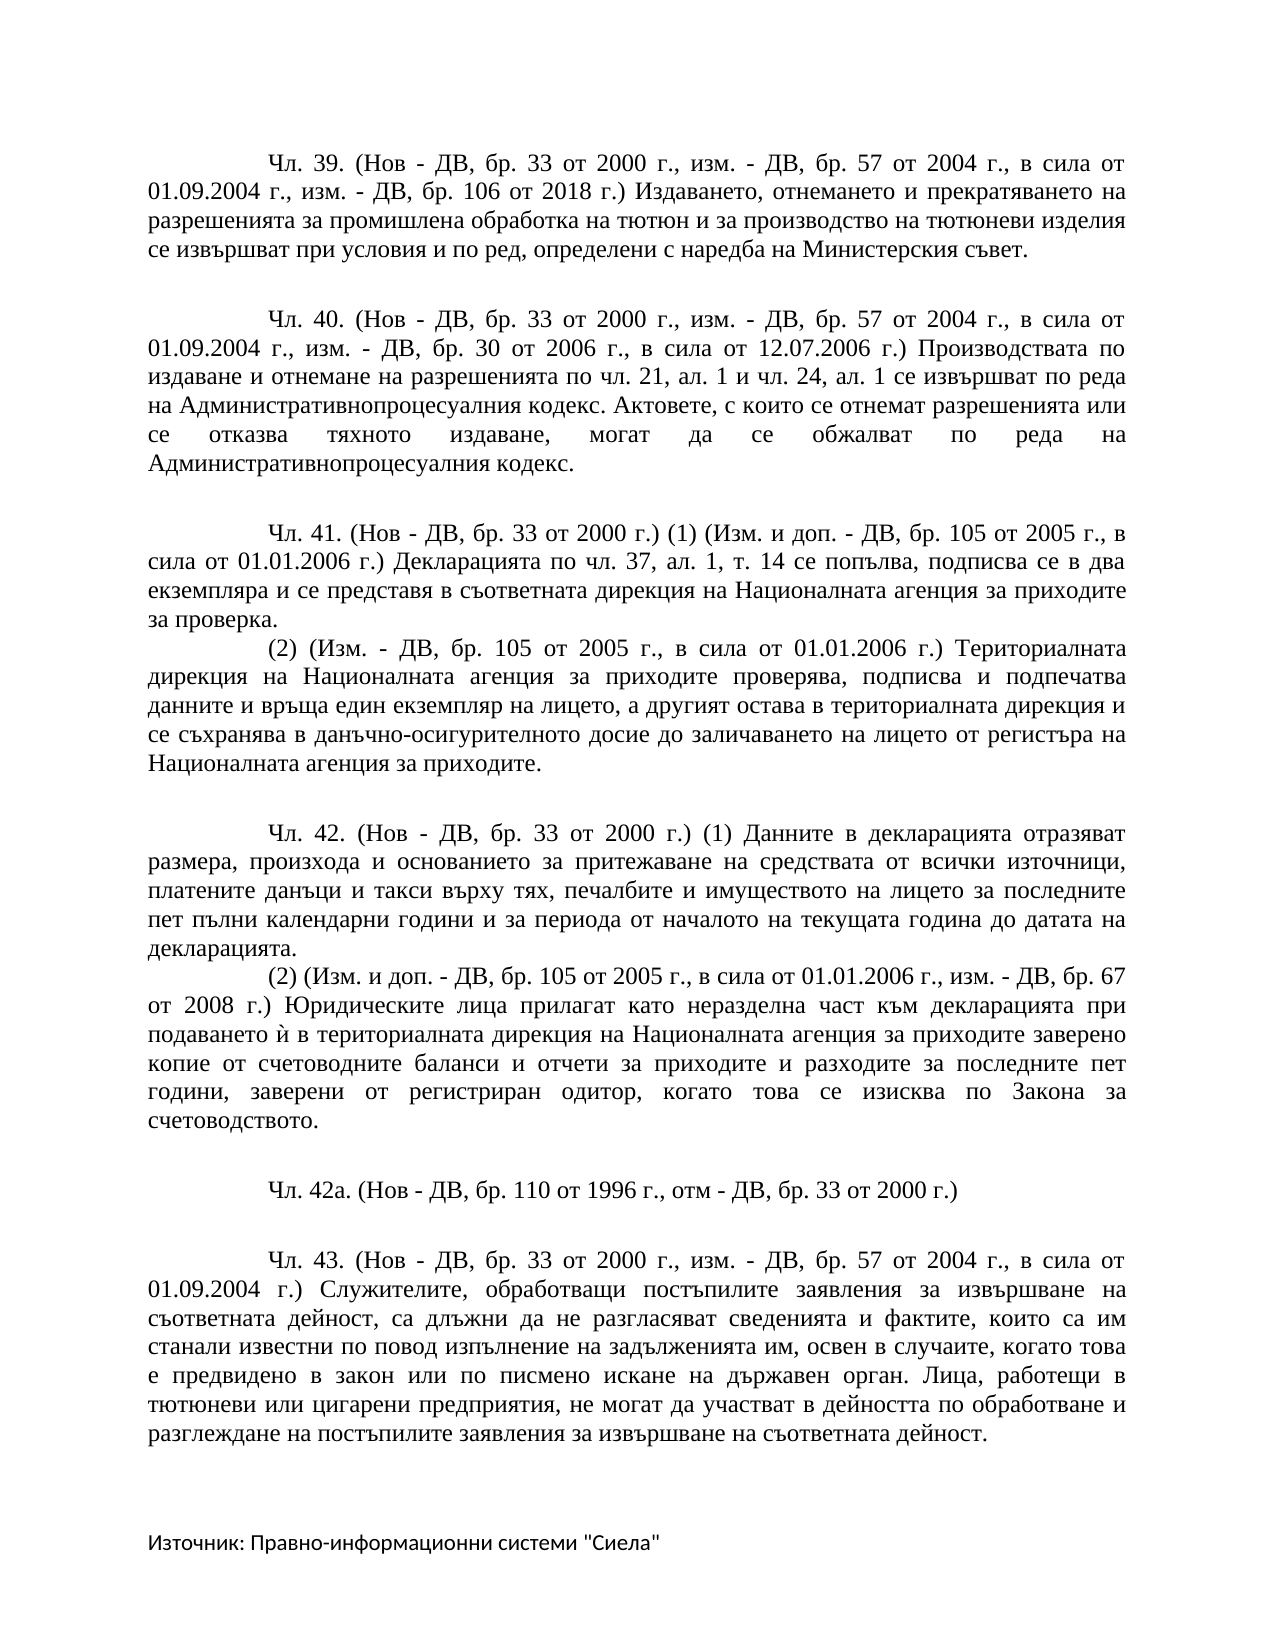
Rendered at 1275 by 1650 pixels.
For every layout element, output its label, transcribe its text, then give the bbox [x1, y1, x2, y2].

text Чл. 42. (Нов - ДВ, бр. 33 от 2000 г.) (1) Данните в декларацията отразяват размера, произхода и основанието за притежаване на средствата от всички източници, платените данъци и такси върху тях, печалбите и имуществото на лицето за последните пет пълни календарни години и за периода от началото на текущата година до датата на декларацията. [148, 818, 1127, 961]
text Чл. 41. (Нов - ДВ, бр. 33 от 2000 г.) (1) (Изм. и доп. - ДВ, бр. 105 от 2005 г., в сила от 01.01.2006 г.) Декларацията по чл. 37, ал. 1, т. 14 се попълва, подписва се в два екземпляра и се представя в съответната дирекция на Националната агенция за приходите за проверка. [148, 518, 1127, 633]
text Чл. 43. (Нов - ДВ, бр. 33 от 2000 г., изм. - ДВ, бр. 57 от 2004 г., в сила от 01.09.2004 г.) Служителите, обработващи постъпилите заявления за извършване на съответната дейност, са длъжни да не разгласяват сведенията и фактите, които са им станали известни по повод изпълнение на задълженията им, освен в случаите, когато това е предвидено в закон или по писмено искане на държавен орган. Лица, работещи в тютюневи или цигарени предприятия, не могат да участват в дейността по обработване и разглеждане на постъпилите заявления за извършване на съответната дейност. [148, 1245, 1127, 1446]
text (2) (Изм. и доп. - ДВ, бр. 105 от 2005 г., в сила от 01.01.2006 г., изм. - ДВ, бр. 67 от 2008 г.) Юридическите лица прилагат като неразделна част към декларацията при подаването ѝ в териториалната дирекция на Националната агенция за приходите заверено копие от счетоводните баланси и отчети за приходите и разходите за последните пет години, заверени от регистриран одитор, когато това се изисква по Закона за счетоводството. [148, 961, 1127, 1134]
text Чл. 39. (Нов - ДВ, бр. 33 от 2000 г., изм. - ДВ, бр. 57 от 2004 г., в сила от 01.09.2004 г., изм. - ДВ, бр. 106 от 2018 г.) Издаването, отнемането и прекратяването на разрешенията за промишлена обработка на тютюн и за производство на тютюневи изделия се извършват при условия и по ред, определени с наредба на Министерския съвет. [148, 148, 1127, 263]
text (2) (Изм. - ДВ, бр. 105 от 2005 г., в сила от 01.01.2006 г.) Териториалната дирекция на Националната агенция за приходите проверява, подписва и подпечатва данните и връща един екземпляр на лицето, а другият остава в териториалната дирекция и се съхранява в данъчно-осигурителното досие до заличаването на лицето от регистъра на Националната агенция за приходите. [148, 633, 1127, 776]
text Чл. 40. (Нов - ДВ, бр. 33 от 2000 г., изм. - ДВ, бр. 57 от 2004 г., в сила от 01.09.2004 г., изм. - ДВ, бр. 30 от 2006 г., в сила от 12.07.2006 г.) Производствата по издаване и отнемане на разрешенията по чл. 21, ал. 1 и чл. 24, ал. 1 се извършват по реда на Административнопроцесуалния кодекс. Актовете, с които се отнемат разрешенията или се отказва тяхното издаване, могат да се обжалват по реда на Административнопроцесуалния кодекс. [148, 304, 1127, 476]
text Чл. 42а. (Нов - ДВ, бр. 110 от 1996 г., отм - ДВ, бр. 33 от 2000 г.) [148, 1175, 1127, 1204]
